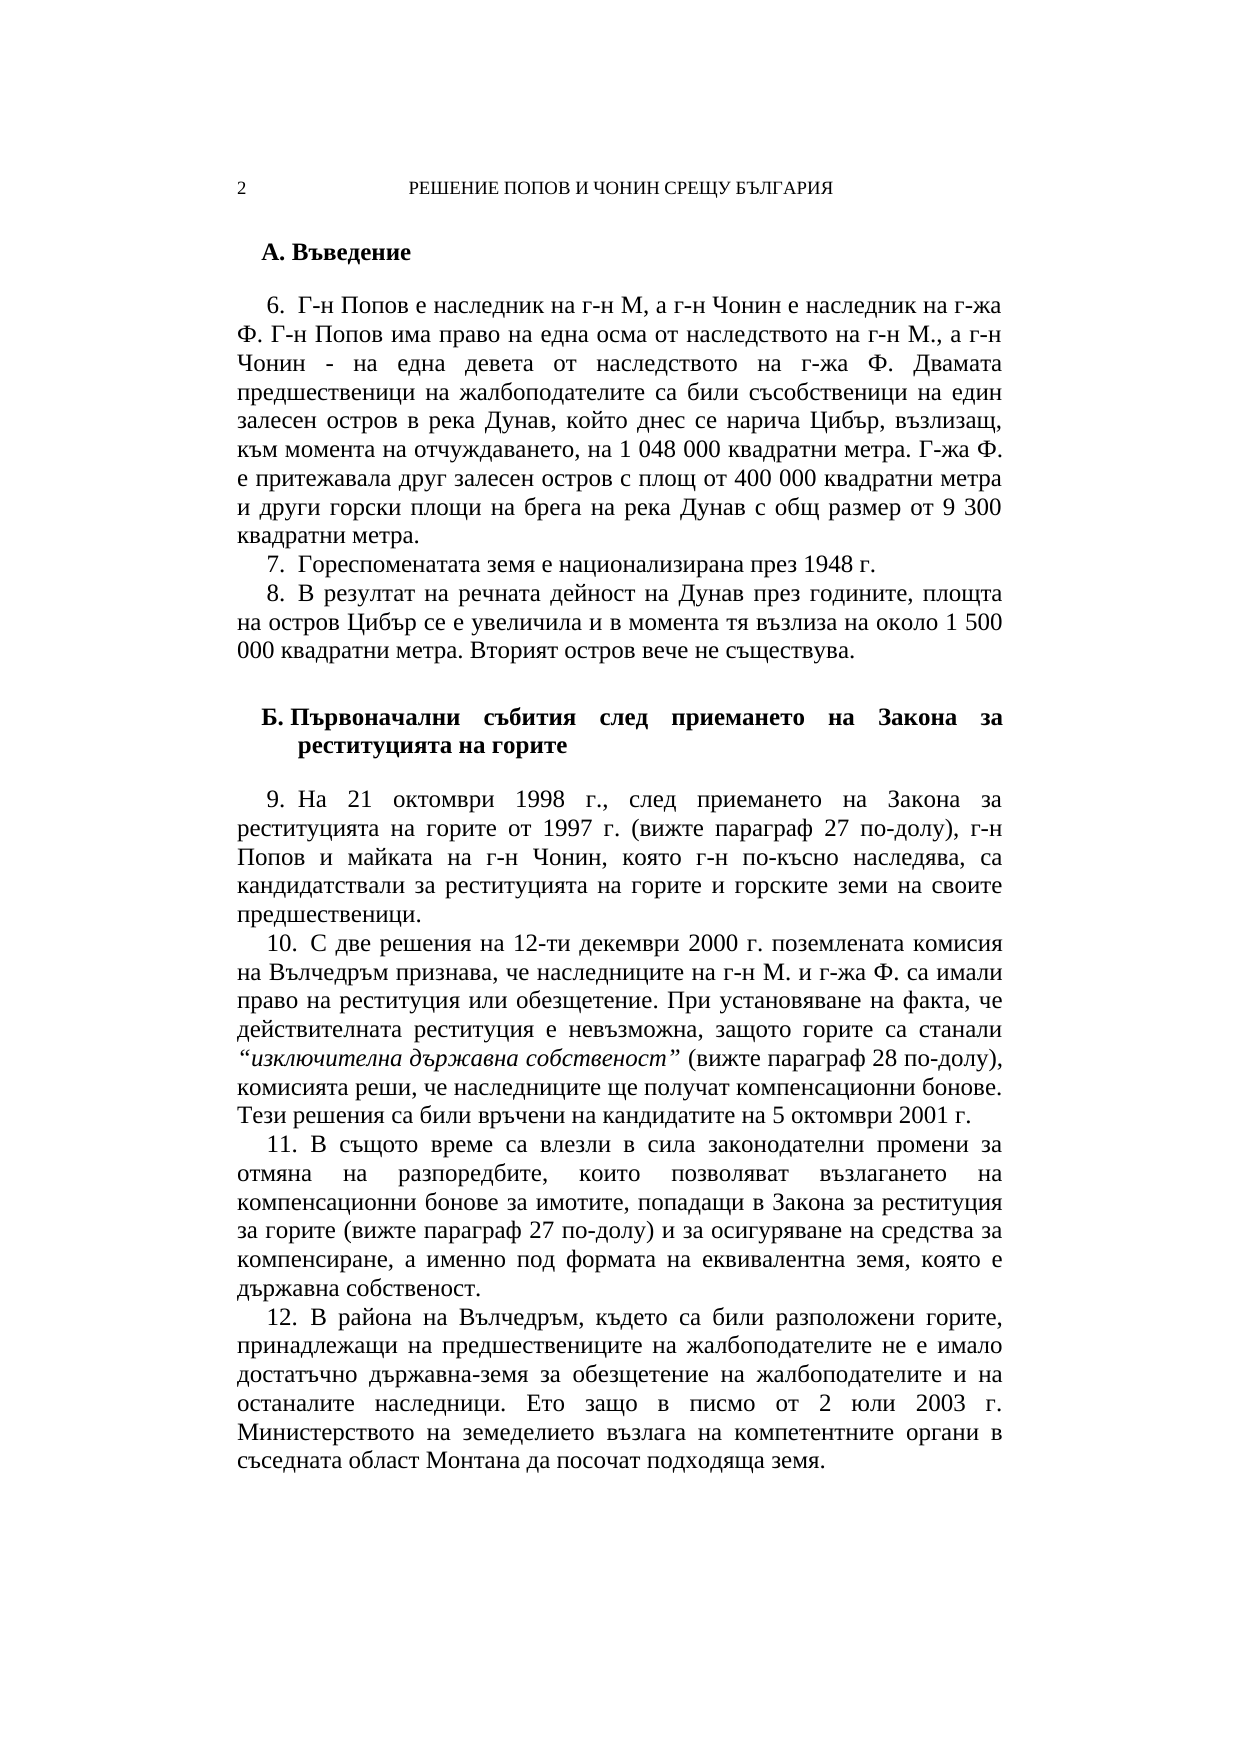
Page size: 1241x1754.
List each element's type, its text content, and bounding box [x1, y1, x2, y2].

text 7. Гореспоменатата земя е национализирана през 1948 г. [237, 549, 1003, 578]
subtitle А. Въведение [261, 237, 1003, 266]
text 12. В района на Вълчедръм, където са били разположени горите, принадлежащи на предшествениците на жалбоподателите не е имало достатъчно държавна-земя за обезщетение на жалбоподателите и на останалите наследници. Ето защо в писмо от 2 юли 2003 г. Министерството на земеделието възлага на компетентните органи в съседната област Монтана да посочат подходяща земя. [237, 1302, 1003, 1474]
text 8. В резултат на речната дейност на Дунав през годините, площта на остров Цибър се е увеличила и в момента тя възлиза на около 1 500 000 квадратни метра. Вторият остров вече не съществува. [237, 578, 1003, 664]
text 10. С две решения на 12-ти декември 2000 г. поземлената комисия на Вълчедръм признава, че наследниците на г-н М. и г-жа Ф. са имали право на реституция или обезщетение. При установяване на факта, че действителната реституция е невъзможна, защото горите са станали “изключителна държавна собственост” (вижте параграф 28 по-долу), комисията реши, че наследниците ще получат компенсационни бонове. Тези решения са били връчени на кандидатите на 5 октомври 2001 г. [237, 928, 1003, 1129]
subtitle Б. Първоначални събития след приемането на Закона за реституцията на горите [261, 702, 1003, 759]
text 11. В същото време са влезли в сила законодателни промени за отмяна на разпоредбите, които позволяват възлагането на компенсационни бонове за имотите, попадащи в Закона за реституция за горите (вижте параграф 27 по-долу) и за осигуряване на средства за компенсиране, а именно под формата на еквивалентна земя, която е държавна собственост. [237, 1129, 1003, 1302]
text 9. На 21 октомври 1998 г., след приемането на Закона за реституцията на горите от 1997 г. (вижте параграф 27 по-долу), г-н Попов и майката на г-н Чонин, която г-н по-късно наследява, са кандидатствали за реституцията на горите и горските земи на своите предшественици. [237, 784, 1003, 928]
text 6. Г-н Попов е наследник на г-н М, а г-н Чонин е наследник на г-жа Ф. Г-н Попов има право на една осма от наследството на г-н М., а г-н Чонин - на една девета от наследството на г-жа Ф. Двамата предшественици на жалбоподателите са били съсобственици на един залесен остров в река Дунав, който днес се нарича Цибър, възлизащ, към момента на отчуждаването, на 1 048 000 квадратни метра. Г-жа Ф. е притежавала друг залесен остров с площ от 400 000 квадратни метра и други горски площи на брега на река Дунав с общ размер от 9 300 квадратни метра. [237, 291, 1003, 549]
